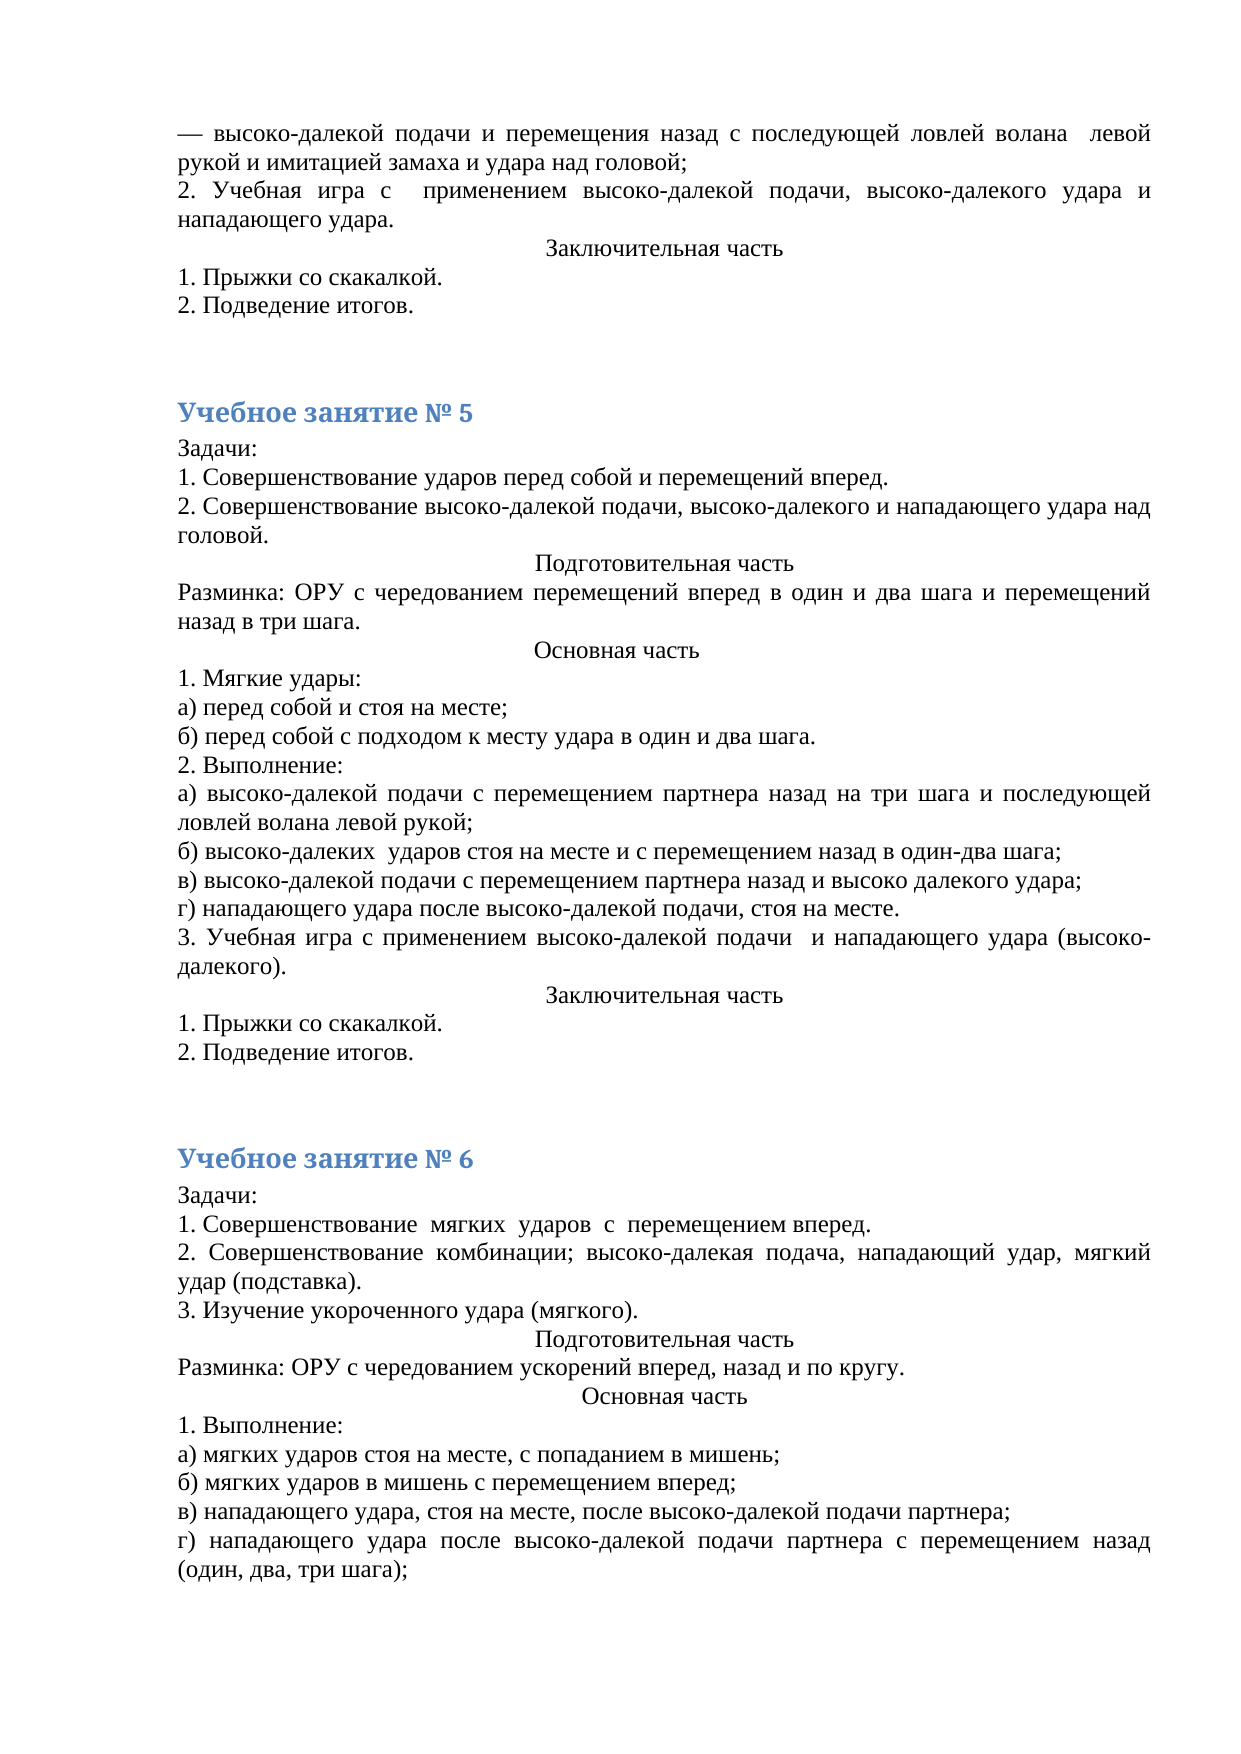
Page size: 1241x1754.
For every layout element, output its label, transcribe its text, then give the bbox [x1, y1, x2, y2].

text Разминка: ОРУ с чередованием перемещений вперед в один и два шага и перемещений назад в три шага. [177, 577, 1152, 635]
text в) высоко-далекой подачи с перемещением партнера назад и высоко далекого удара; [177, 865, 1152, 893]
text Заключительная часть [177, 233, 1152, 262]
text 2. Учебная игра с применением высоко-далекой подачи, высоко-далекого удара и нападающего удара. [177, 176, 1152, 233]
text а) высоко-далекой подачи с перемещением партнера назад на три шага и последующей ловлей волана левой рукой; [177, 778, 1152, 836]
text 2. Совершенствование высоко-далекой подачи, высоко-далекого и нападающего удара над головой. [177, 491, 1152, 548]
text Заключительная часть [177, 980, 1152, 1008]
text 2. Подведение итогов. [177, 1037, 1152, 1066]
text б) мягких ударов в мишень с перемещением вперед; [177, 1467, 1152, 1496]
subtitle Учебное занятие № 6 [177, 1144, 1152, 1175]
text Задачи: [177, 433, 1152, 462]
text 1. Совершенствование мягких ударов с перемещением вперед. [177, 1209, 1152, 1237]
text 2. Выполнение: [177, 750, 1152, 778]
text Подготовительная часть [177, 548, 1152, 577]
text б) высоко-далеких ударов стоя на месте и с перемещением назад в один-два шага; [177, 836, 1152, 865]
text Основная часть [177, 1381, 1152, 1410]
text Задачи: [177, 1180, 1152, 1209]
text 1. Прыжки со скакалкой. [177, 262, 1152, 291]
text 1. Мягкие удары: [177, 663, 1152, 692]
text — высоко-далекой подачи и перемещения назад с последующей ловлей волана левой рукой и имитацией замаха и удара над головой; [177, 118, 1152, 176]
text Подготовительная часть [177, 1324, 1152, 1352]
text Разминка: ОРУ с чередованием ускорений вперед, назад и по кругу. [177, 1352, 1152, 1381]
text а) перед собой и стоя на месте; [177, 692, 1152, 721]
subtitle Учебное занятие № 5 [177, 398, 1152, 429]
text б) перед собой с подходом к месту удара в один и два шага. [177, 721, 1152, 750]
text г) нападающего удара после высоко-далекой подачи партнера с перемещением назад (один, два, три шага); [177, 1525, 1152, 1582]
text 3. Изучение укороченного удара (мягкого). [177, 1295, 1152, 1324]
text 1. Прыжки со скакалкой. [177, 1008, 1152, 1037]
text г) нападающего удара после высоко-далекой подачи, стоя на месте. [177, 893, 1152, 922]
text в) нападающего удара, стоя на месте, после высоко-далекой подачи партнера; [177, 1496, 1152, 1525]
text 3. Учебная игра с применением высоко-далекой подачи и нападающего удара (высоко-далекого). [177, 922, 1152, 980]
text а) мягких ударов стоя на месте, с попаданием в мишень; [177, 1439, 1152, 1467]
text 2. Подведение итогов. [177, 291, 1152, 319]
text 2. Совершенствование комбинации; высоко-далекая подача, нападающий удар, мягкий удар (подставка). [177, 1237, 1152, 1295]
text 1. Совершенствование ударов перед собой и перемещений вперед. [177, 462, 1152, 491]
text Основная часть [177, 635, 1152, 663]
text 1. Выполнение: [177, 1410, 1152, 1439]
